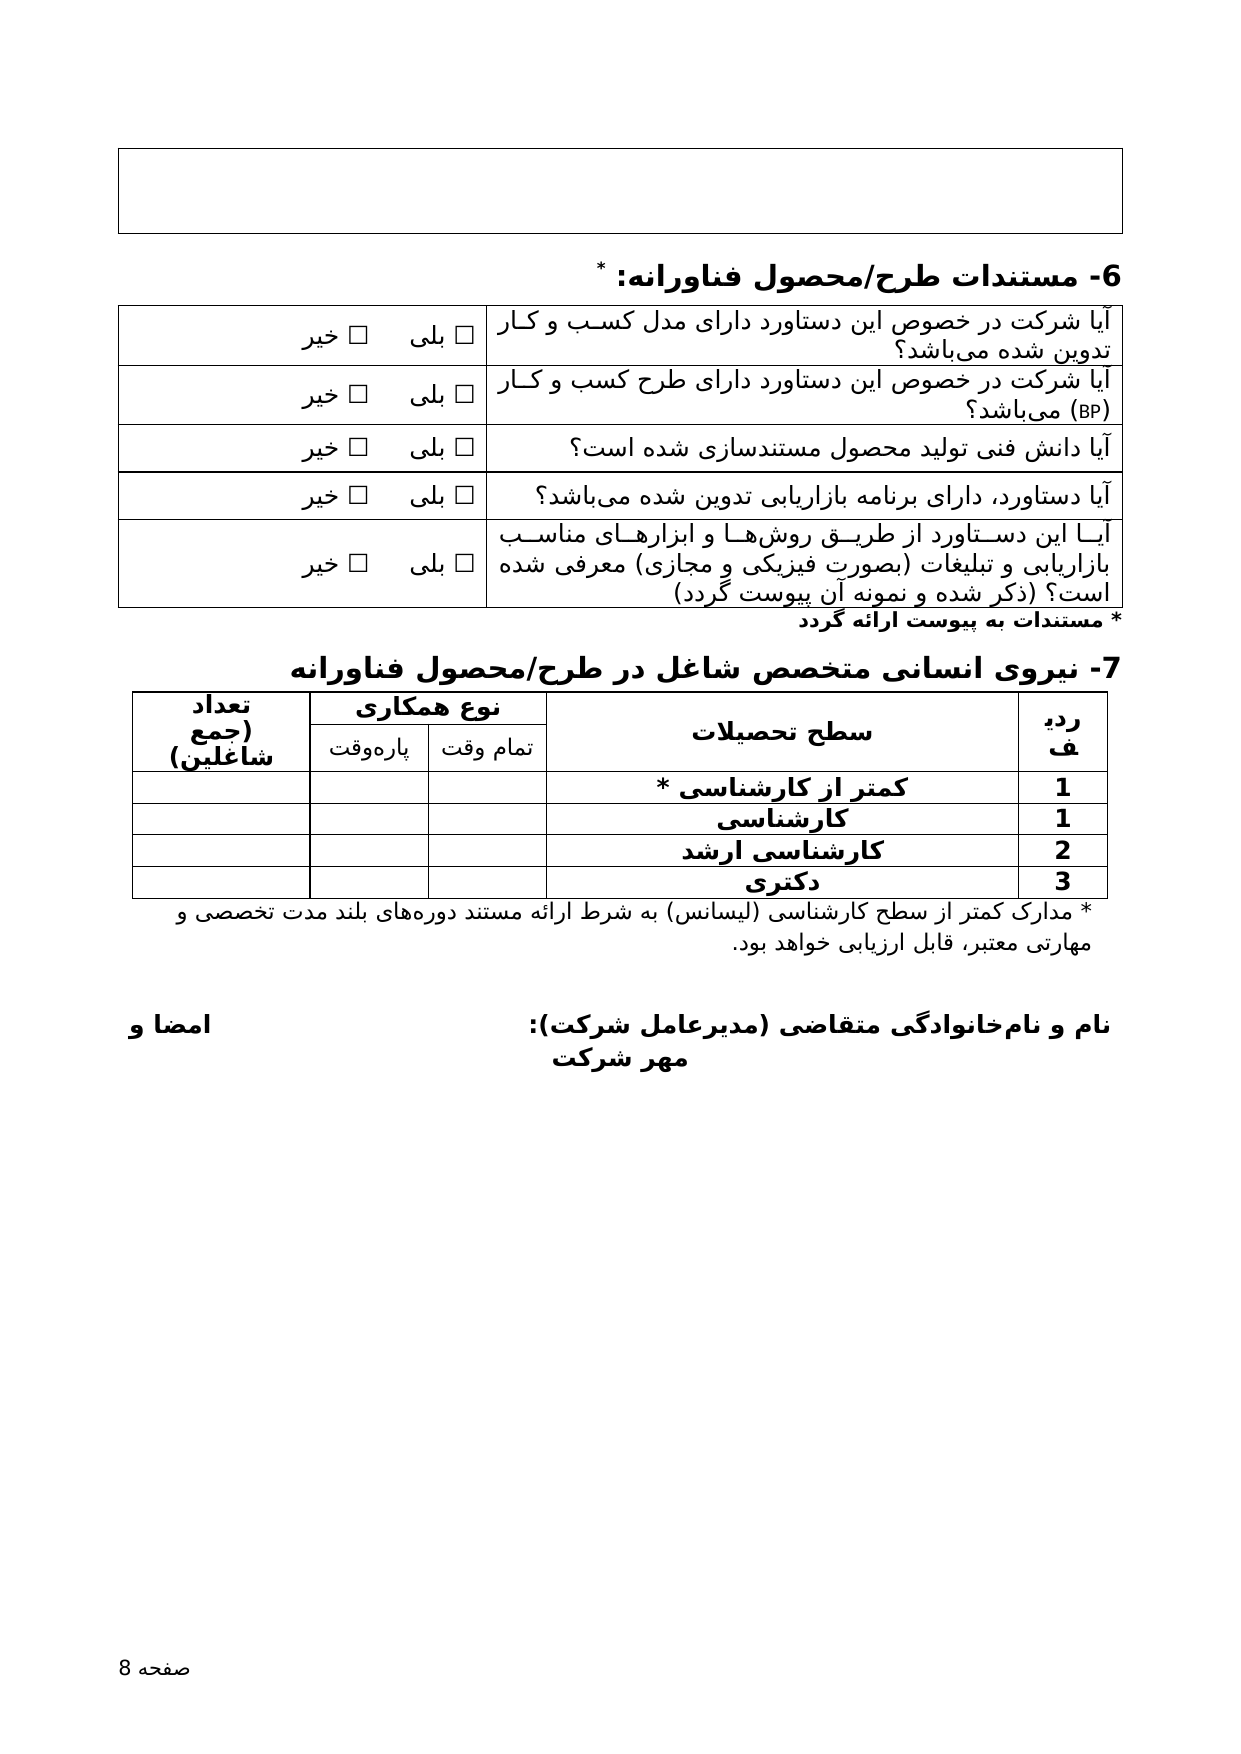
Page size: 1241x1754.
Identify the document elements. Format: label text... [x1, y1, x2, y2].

table_cell [133, 804, 309, 834]
table_cell [311, 835, 428, 866]
table_cell آیا شرکت در خصوص اين دستاورد دارای طرح کسب و کار (BP) می‌باشد؟ [487, 366, 1122, 424]
table_cell کارشناسی ارشد [547, 835, 1018, 866]
table_cell [311, 772, 428, 803]
text 7- نیروی انسانی متخصص شاغل در طرح/محصول فناورانه [118, 651, 1122, 685]
table_cell پاره‌وقت [311, 725, 428, 771]
table_cell [311, 804, 428, 834]
table_header سطح تحصيلات [547, 693, 1018, 771]
table_cell آیا اين دستاورد از طریق روش‌ها و ابزارهای مناسب بازاریابی و تبليغات (بصورت فیزیکی و مجازی) معرفی شده است؟ (ذکر شده و نمونه آن پيوست گردد) [487, 520, 1122, 607]
table_cell [429, 867, 546, 897]
text نام و نام‌خانوادگی متقاضی (مديرعامل شرکت): امضا و مهر شرکت [118, 1010, 1122, 1072]
table_cell بلی خير [119, 425, 486, 471]
table_header نوع همکاری [311, 693, 546, 723]
table_cell [429, 772, 546, 803]
table_header رديف [1019, 693, 1107, 771]
table_cell [311, 867, 428, 897]
table_cell بلی خير [119, 473, 486, 519]
table_header تعداد (جمع شاغلين) [133, 693, 309, 771]
table_header بلی خير [119, 306, 486, 365]
table_cell کمتر از کارشناسی * [547, 772, 1018, 803]
table_cell دکتری [547, 867, 1018, 897]
table_cell [429, 835, 546, 866]
table_cell بلی خير [119, 366, 486, 424]
table_cell 3 [1019, 867, 1107, 897]
table_header آیا شرکت در خصوص اين دستاورد دارای مدل کسب و کار تدوین شده می‌باشد؟ [487, 306, 1122, 365]
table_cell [119, 149, 1122, 233]
table_cell [133, 835, 309, 866]
text 6- مستندات طرح/محصول فناورانه: * [118, 259, 1122, 293]
table_cell آیا دانش فنی تولید محصول مستندسازی شده است؟ [487, 425, 1122, 471]
table_cell [429, 804, 546, 834]
table_cell تمام وقت [429, 725, 546, 771]
table_cell کارشناسی [547, 804, 1018, 834]
table_cell آیا دستاورد، دارای برنامه بازاریابی تدوين شده می‌باشد؟ [487, 473, 1122, 519]
table_cell [133, 772, 309, 803]
text * مدارک کمتر از سطح کارشناسی (ليسانس) به شرط ارائه مستند دوره‌های بلند مدت تخصصی و مهارتی معتبر، قابل ارزيابی خواهد بود. [118, 898, 1093, 956]
text * مستندات به پيوست ارائه گردد [118, 608, 1122, 632]
table_cell 1 [1019, 804, 1107, 834]
table_cell [133, 867, 309, 897]
table_cell بلی خير [119, 520, 486, 607]
table_cell 1 [1019, 772, 1107, 803]
table_cell 2 [1019, 835, 1107, 866]
